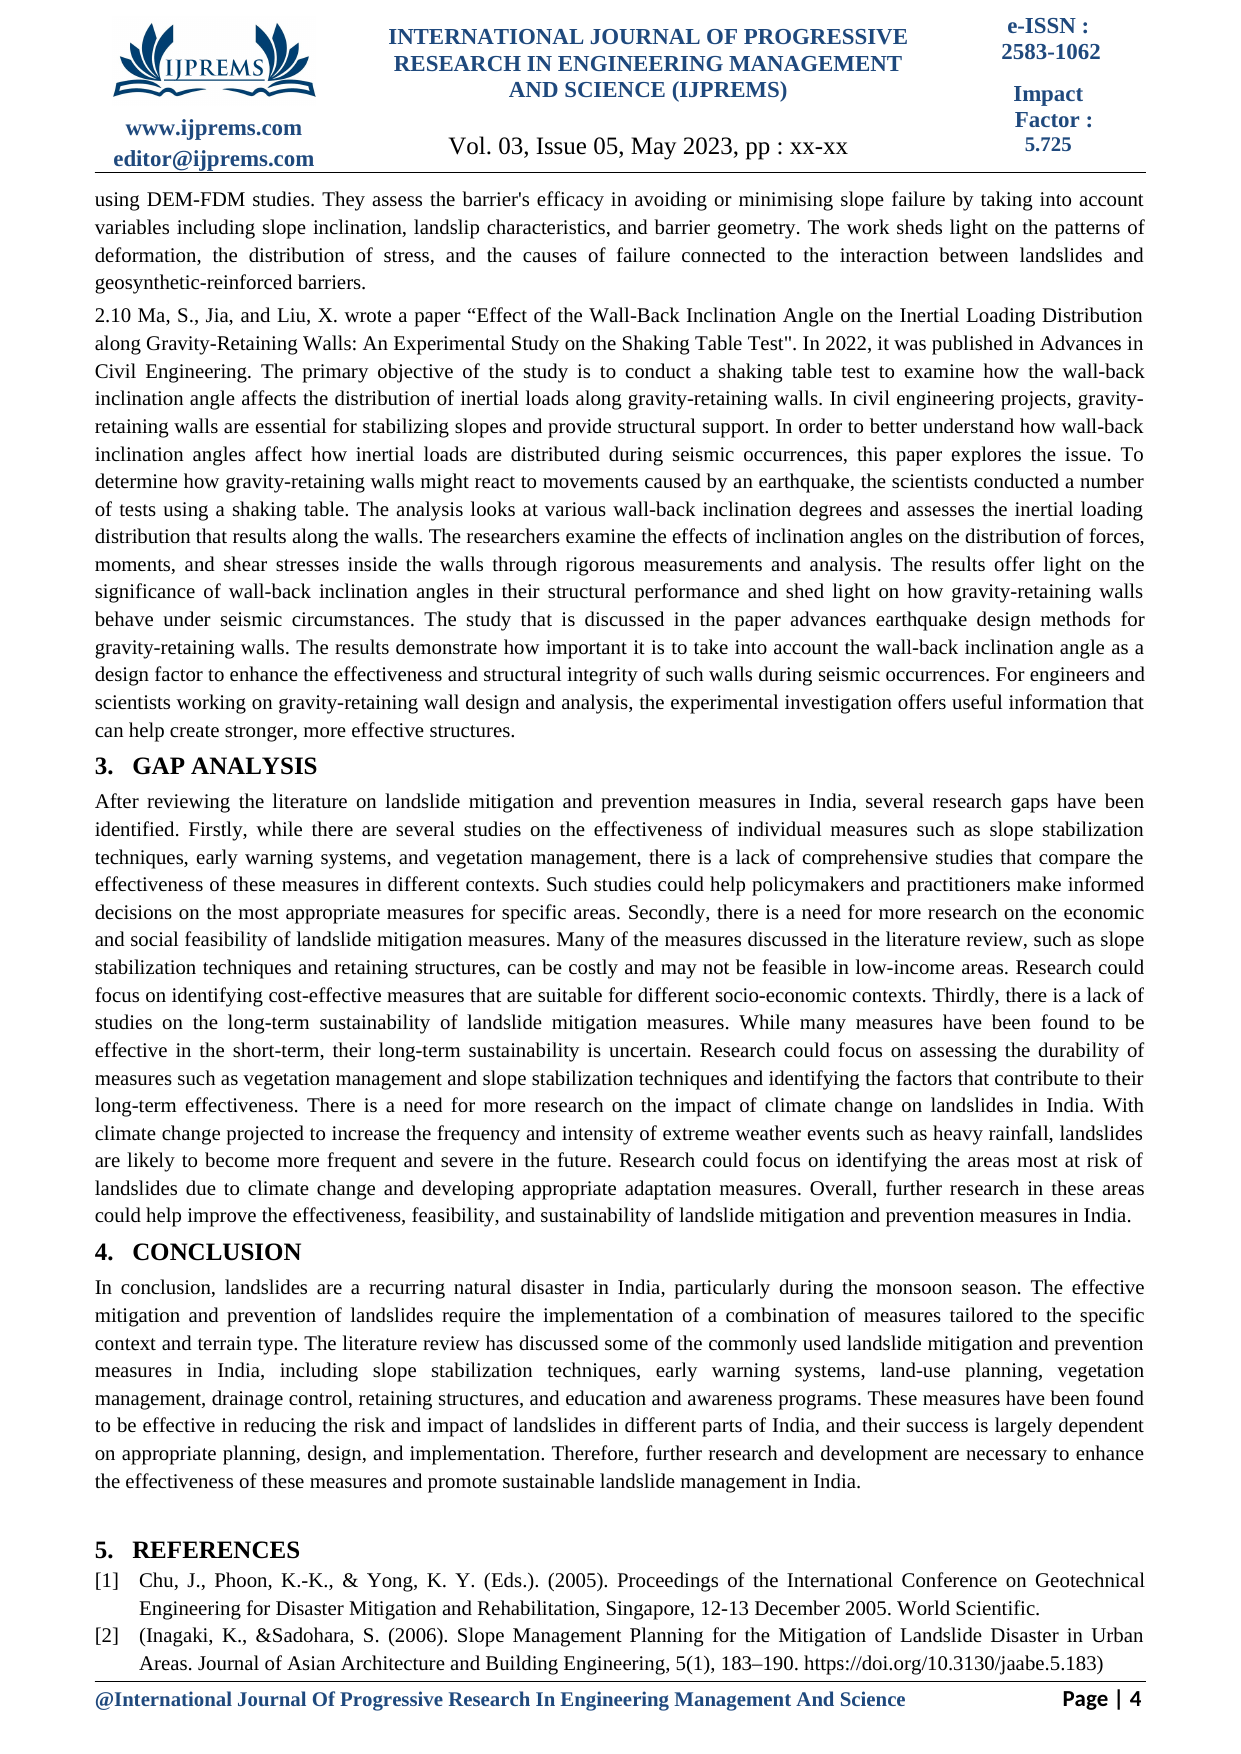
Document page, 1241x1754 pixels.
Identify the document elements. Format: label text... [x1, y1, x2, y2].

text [94, 187, 1146, 294]
text In conclusion, landslides are a recurring natural disaster in India, particularly during the monsoon season. The effective mitigation and prevention of landslides require the implementation of a combination of measures tailored to the specific context and terrain type. The literature review has discussed some of the commonly used landslide mitigation and prevention measures in India, including slope stabilization techniques, early warning systems, land-use planning, vegetation management, drainage control, retaining structures, and education and awareness programs. These measures have been found to be effective in reducing the risk and impact of landslides in different parts of India, and their success is largely dependent on appropriate planning, design, and implementation. Therefore, further research and development are necessary to enhance the effectiveness of these measures and promote sustainable landslide management in India. [94, 1275, 1146, 1493]
list CONCLUSION [94, 1237, 1146, 1265]
list Chu, J., Phoon, K.-K., & Yong, K. Y. (Eds.). (2005). Proceedings of the International Conference on Geotechnical Engineering for Disaster Mitigation and Rehabilitation, Singapore, 12-13 December 2005. World Scientific. [94, 1568, 1146, 1620]
text After reviewing the literature on landslide mitigation and prevention measures in India, several research gaps have been identified. Firstly, while there are several studies on the effectiveness of individual measures such as slope stabilization techniques, early warning systems, and vegetation management, there is a lack of comprehensive studies that compare the effectiveness of these measures in different contexts. Such studies could help policymakers and practitioners make informed decisions on the most appropriate measures for specific areas. Secondly, there is a need for more research on the economic and social feasibility of landslide mitigation measures. Many of the measures discussed in the literature review, such as slope stabilization techniques and retaining structures, can be costly and may not be feasible in low-income areas. Research could focus on identifying cost-effective measures that are suitable for different socio-economic contexts. Thirdly, there is a lack of studies on the long-term sustainability of landslide mitigation measures. While many measures have been found to be effective in the short-term, their long-term sustainability is uncertain. Research could focus on assessing the durability of measures such as vegetation management and slope stabilization techniques and identifying the factors that contribute to their long-term effectiveness. There is a need for more research on the impact of climate change on landslides in India. With climate change projected to increase the frequency and intensity of extreme weather events such as heavy rainfall, landslides are likely to become more frequent and severe in the future. Research could focus on identifying the areas most at risk of landslides due to climate change and developing appropriate adaptation measures. Overall, further research in these areas could help improve the effectiveness, feasibility, and sustainability of landslide mitigation and prevention measures in India. [94, 789, 1146, 1227]
list REFERENCES [94, 1535, 1146, 1564]
list (Inagaki, K., &Sadohara, S. (2006). Slope Management Planning for the Mitigation of Landslide Disaster in Urban Areas. Journal of Asian Architecture and Building Engineering, 5(1), 183–190. https://doi.org/10.3130/jaabe.5.183) [94, 1623, 1146, 1675]
list GAP ANALYSIS [94, 751, 1146, 779]
text 2.10 Ma, S., Jia, and Liu, X. wrote a paper “Effect of the Wall-Back Inclination Angle on the Inertial Loading Distribution along Gravity-Retaining Walls: An Experimental Study on the Shaking Table Test". In 2022, it was published in Advances in Civil Engineering. The primary objective of the study is to conduct a shaking table test to examine how the wall-back inclination angle affects the distribution of inertial loads along gravity-retaining walls. In civil engineering projects, gravity-retaining walls are essential for stabilizing slopes and provide structural support. In order to better understand how wall-back inclination angles affect how inertial loads are distributed during seismic occurrences, this paper explores the issue. To determine how gravity-retaining walls might react to movements caused by an earthquake, the scientists conducted a number of tests using a shaking table. The analysis looks at various wall-back inclination degrees and assesses the inertial loading distribution that results along the walls. The researchers examine the effects of inclination angles on the distribution of forces, moments, and shear stresses inside the walls through rigorous measurements and analysis. The results offer light on the significance of wall-back inclination angles in their structural performance and shed light on how gravity-retaining walls behave under seismic circumstances. The study that is discussed in the paper advances earthquake design methods for gravity-retaining walls. The results demonstrate how important it is to take into account the wall-back inclination angle as a design factor to enhance the effectiveness and structural integrity of such walls during seismic occurrences. For engineers and scientists working on gravity-retaining wall design and analysis, the experimental investigation offers useful information that can help create stronger, more effective structures. [94, 303, 1146, 742]
picture [111, 16, 317, 106]
